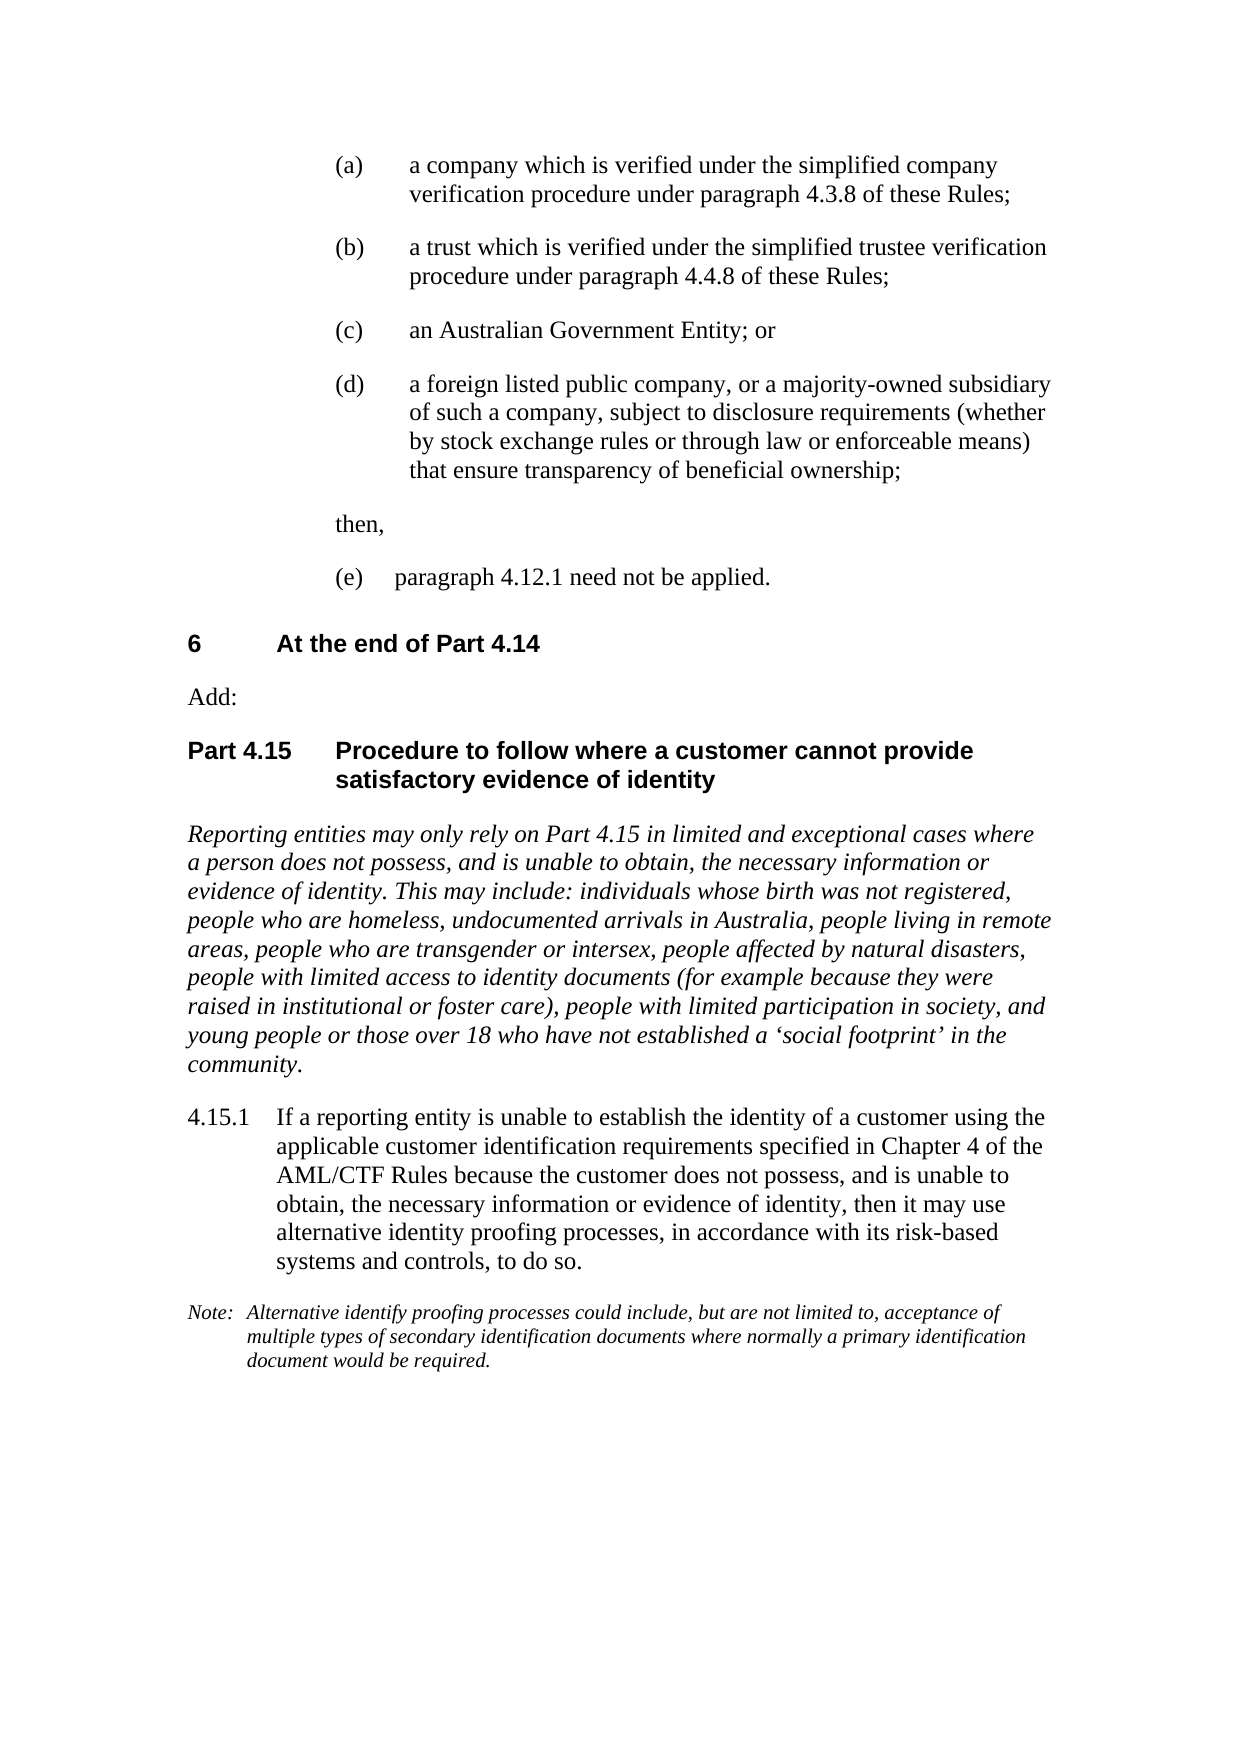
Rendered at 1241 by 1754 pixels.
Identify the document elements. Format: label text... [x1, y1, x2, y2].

text Add: [187, 682, 1053, 711]
text Note: Alternative identify proofing processes could include, but are not limited to, acceptance of multiple types of secondary identification documents where normally a primary identification document would be required. [187, 1300, 1053, 1372]
text then, [335, 509, 1053, 537]
text (c) an Australian Government Entity; or [335, 315, 1053, 344]
text (b) a trust which is verified under the simplified trustee verification procedure under paragraph 4.4.8 of these Rules; [335, 232, 1053, 290]
text Part 4.15 Procedure to follow where a customer cannot provide satisfactory evidence of identity [187, 736, 1053, 794]
text (a) a company which is verified under the simplified company verification procedure under paragraph 4.3.8 of these Rules; [335, 150, 1053, 207]
list If a reporting entity is unable to establish the identity of a customer using the applicable customer identification requirements specified in Chapter 4 of the AML/CTF Rules because the customer does not possess, and is unable to obtain, the necessary information or evidence of identity, then it may use alternative identity proofing processes, in accordance with its risk-based systems and controls, to do so. [187, 1102, 1053, 1275]
text 6 At the end of Part 4.14 [187, 629, 1053, 657]
text (d) a foreign listed public company, or a majority-owned subsidiary of such a company, subject to disclosure requirements (whether by stock exchange rules or through law or enforceable means) that ensure transparency of beneficial ownership; [335, 369, 1053, 484]
text (e) paragraph 4.12.1 need not be applied. [335, 562, 1053, 591]
text Reporting entities may only rely on Part 4.15 in limited and exceptional cases where a person does not possess, and is unable to obtain, the necessary information or evidence of identity. This may include: individuals whose birth was not registered, people who are homeless, undocumented arrivals in Australia, people living in remote areas, people who are transgender or intersex, people affected by natural disasters, people with limited access to identity documents (for example because they were raised in institutional or foster care), people with limited participation in society, and young people or those over 18 who have not established a ‘social footprint’ in the community. [187, 819, 1053, 1077]
